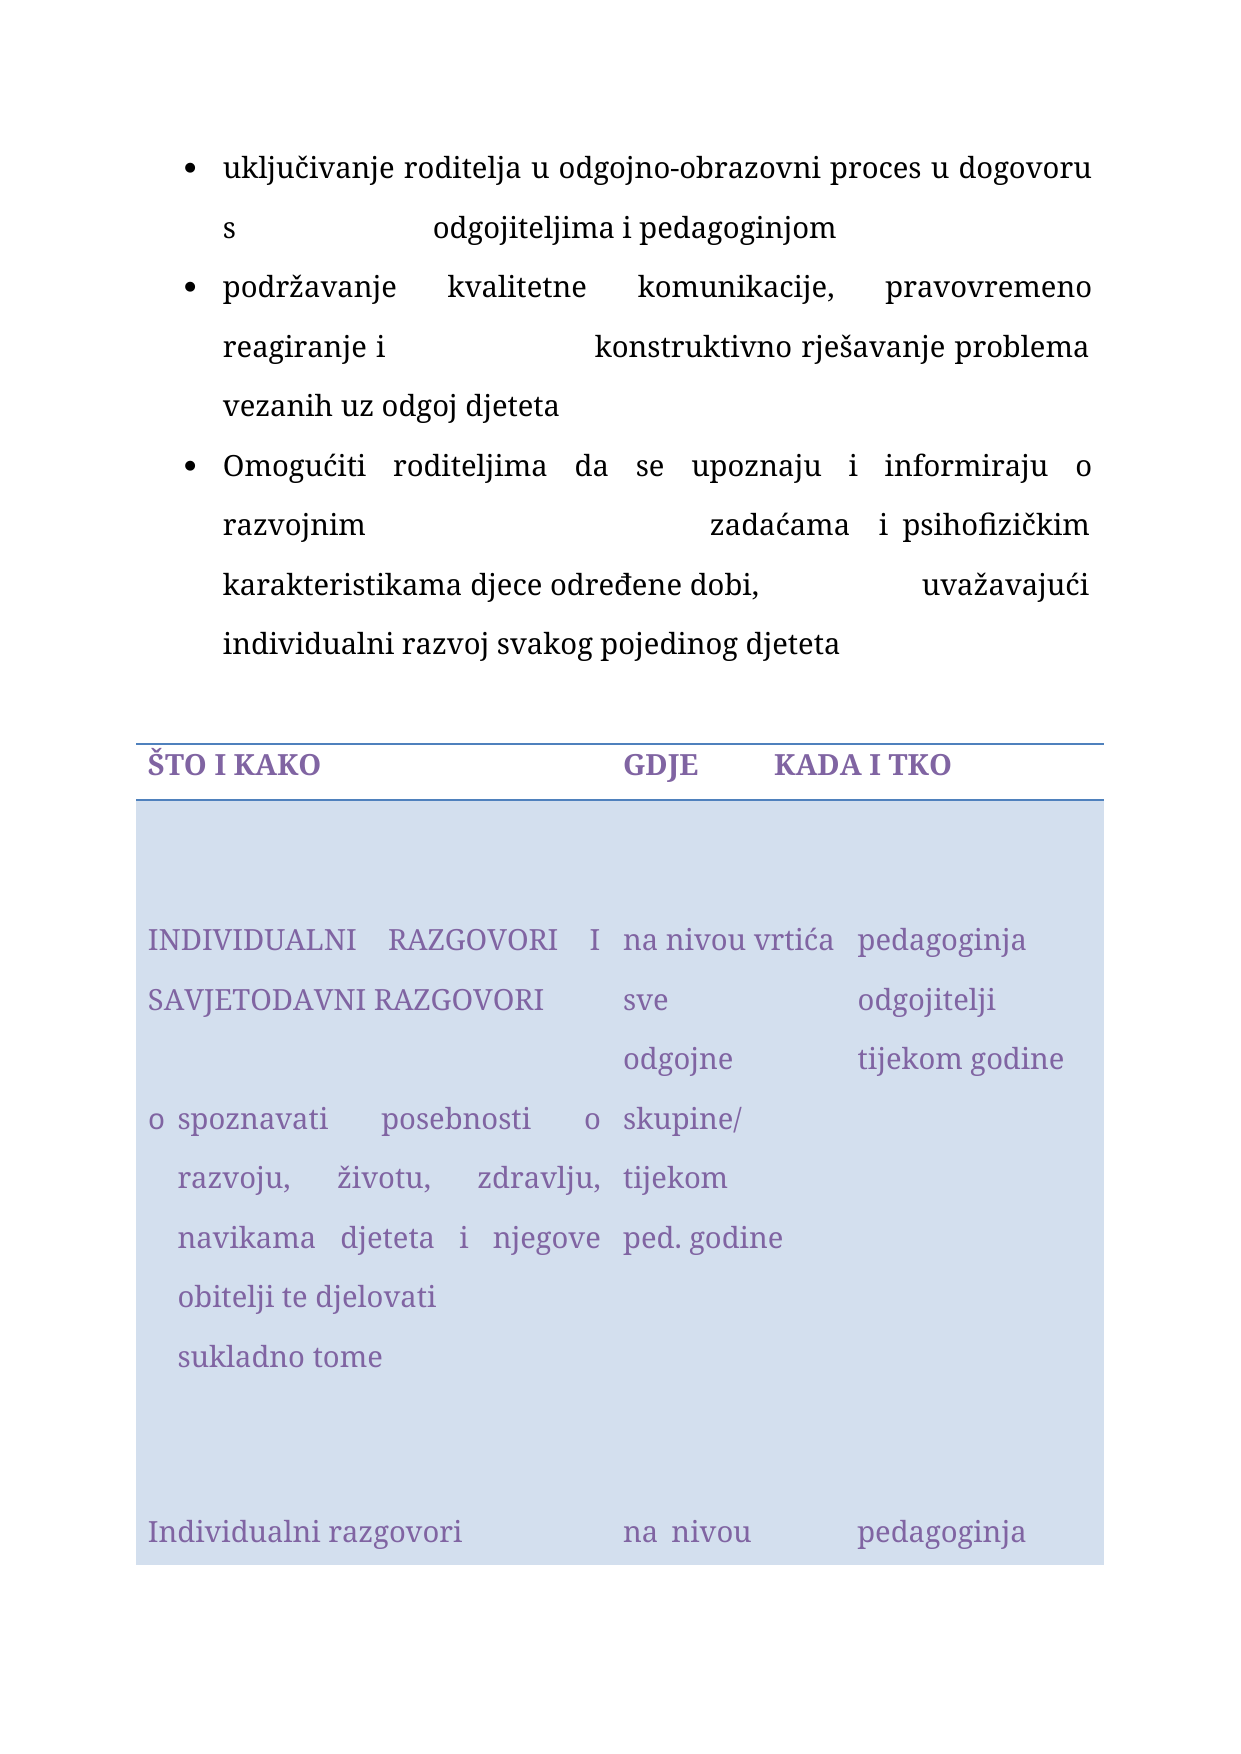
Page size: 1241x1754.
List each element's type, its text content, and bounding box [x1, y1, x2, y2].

table_cell na nivou vrtića sve odgojne skupine/ tijekom ped. godine [612, 801, 846, 1452]
table_cell pedagoginja [763, 1452, 1104, 1565]
table_cell INDIVIDUALNI RAZGOVORI I SAVJETODAVNI RAZGOVORI spoznavati posebnosti o razvoju, životu, zdravlju, navikama djeteta i njegove obitelji te djelovati sukladno tome [136, 801, 612, 1452]
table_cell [612, 1452, 763, 1565]
table_header ŠTO I KAKO [136, 745, 612, 798]
table_cell pedagoginja odgojitelji tijekom godine [846, 801, 1104, 1452]
table_header KADA I TKO [763, 745, 1104, 798]
list Omogućiti roditeljima da se upoznaju i informiraju o razvojnim zadaćama i psihofizičkim karakteristikama djece određene dobi, uvažavajući individualni razvoj svakog pojedinog djeteta [185, 445, 1093, 663]
list uključivanje roditelja u odgojno-obrazovni proces u dogovoru s odgojiteljima i pedagoginjom [185, 148, 1093, 247]
list podržavanje kvalitetne komunikacije, pravovremeno reagiranje i konstruktivno rješavanje problema vezanih uz odgoj djeteta [185, 267, 1093, 425]
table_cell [136, 1452, 612, 1565]
table_header GDJE [612, 745, 763, 798]
